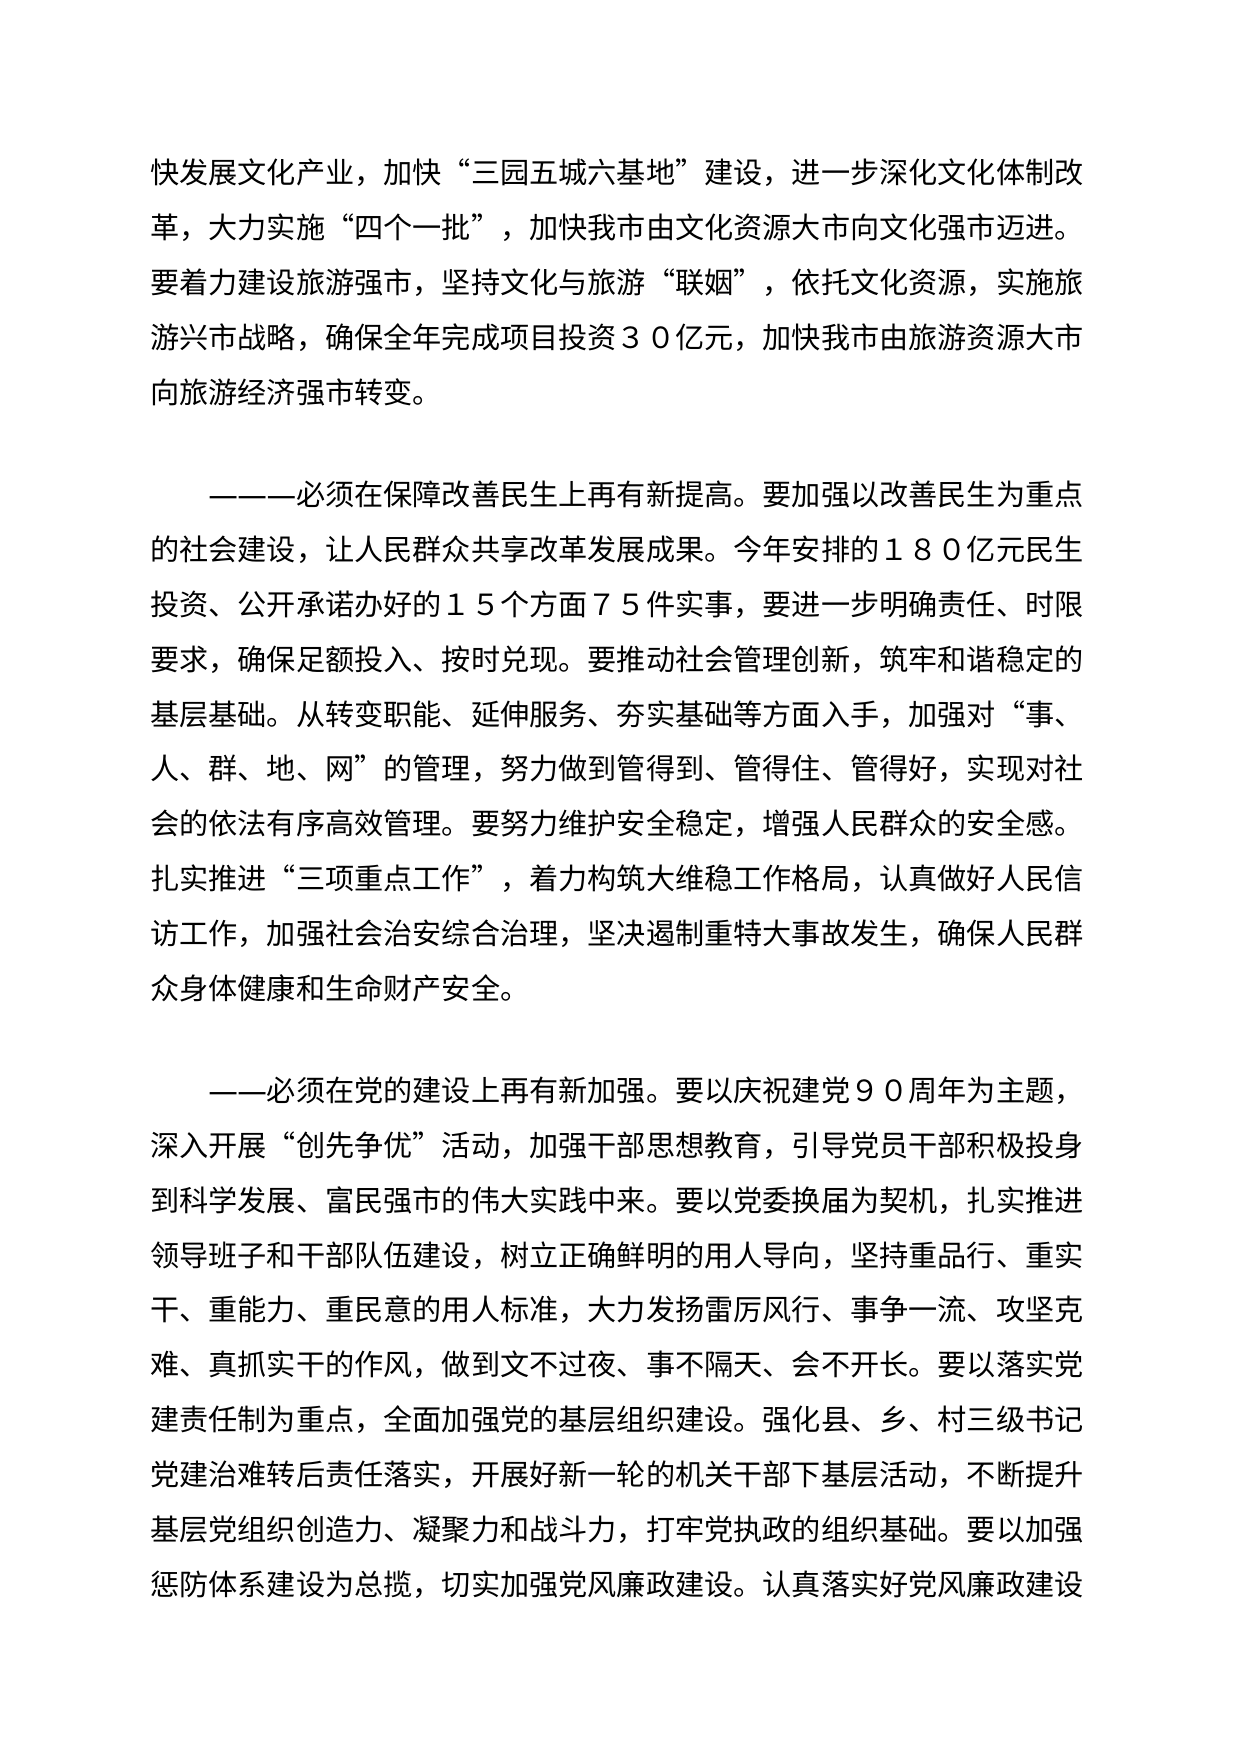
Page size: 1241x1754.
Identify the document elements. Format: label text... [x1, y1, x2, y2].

text ———必须在保障改善民生上再有新提高。要加强以改善民生为重点的社会建设，让人民群众共享改革发展成果。今年安排的１８０亿元民生投资、公开承诺办好的１５个方面７５件实事，要进一步明确责任、时限要求，确保足额投入、按时兑现。要推动社会管理创新，筑牢和谐稳定的基层基础。从转变职能、延伸服务、夯实基础等方面入手，加强对“事、人、群、地、网”的管理，努力做到管得到、管得住、管得好，实现对社会的依法有序高效管理。要努力维护安全稳定，增强人民群众的安全感。扎实推进“三项重点工作”，着力构筑大维稳工作格局，认真做好人民信访工作，加强社会治安综合治理，坚决遏制重特大事故发生，确保人民群众身体健康和生命财产安全。 [150, 471, 1090, 1008]
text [150, 1067, 1090, 1604]
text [150, 150, 1090, 412]
